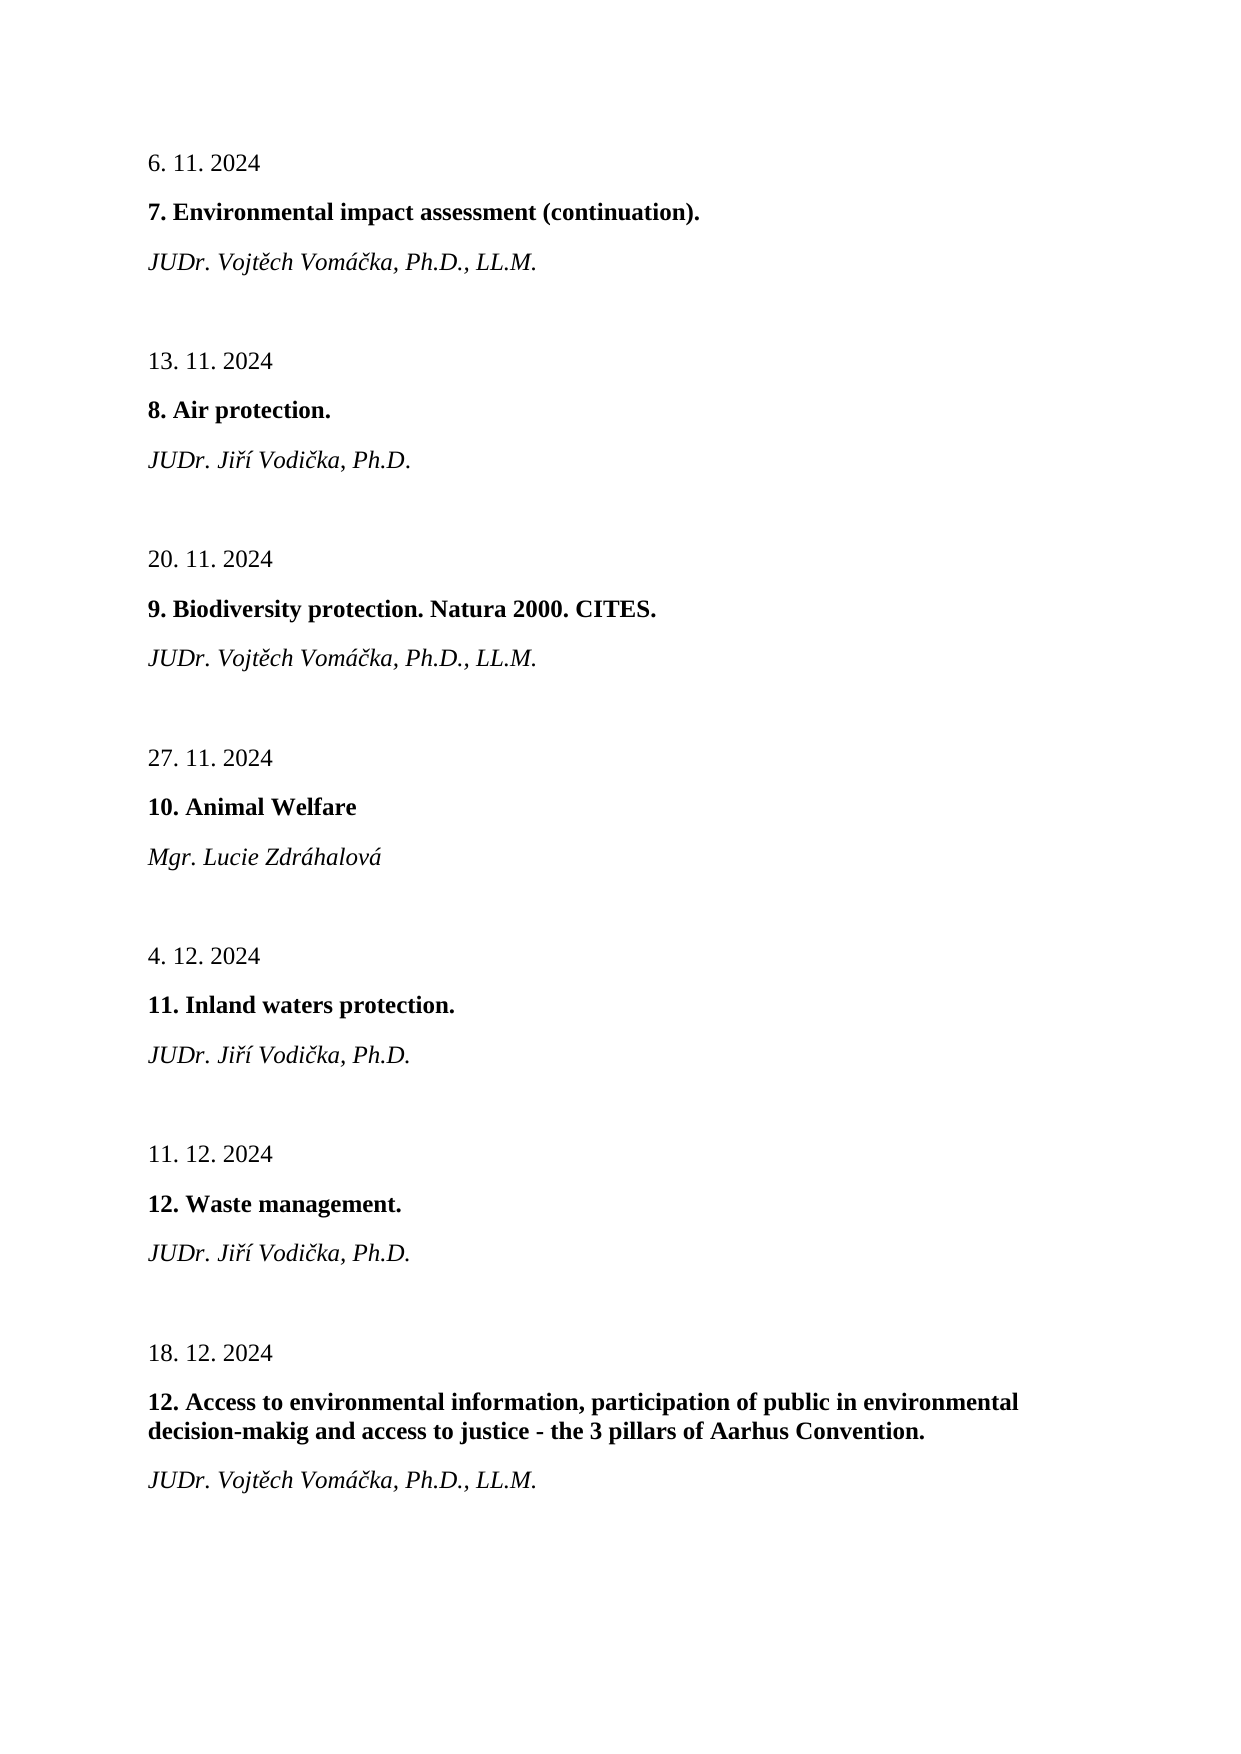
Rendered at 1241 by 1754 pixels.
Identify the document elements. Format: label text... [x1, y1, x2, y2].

text JUDr. Vojtěch Vomáčka, Ph.D., LL.M. [148, 247, 1093, 276]
text 4. 12. 2024 [148, 941, 1093, 970]
text 12. Waste management. [148, 1189, 1093, 1218]
text 27. 11. 2024 [148, 743, 1093, 771]
text JUDr. Vojtěch Vomáčka, Ph.D., LL.M. [148, 643, 1093, 672]
text 11. Inland waters protection. [148, 991, 1093, 1019]
text JUDr. Vojtěch Vomáčka, Ph.D., LL.M. [148, 1466, 1093, 1494]
text 6. 11. 2024 [148, 148, 1093, 176]
text JUDr. Jiří Vodička, Ph.D. [148, 1238, 1093, 1267]
text Mgr. Lucie Zdráhalová [148, 842, 1093, 871]
text 7. Environmental impact assessment (continuation). [148, 197, 1093, 226]
text 8. Air protection. [148, 396, 1093, 424]
text JUDr. Jiří Vodička, Ph.D. [148, 445, 1093, 474]
text 13. 11. 2024 [148, 346, 1093, 375]
text 12. Access to environmental information, participation of public in environmental decision-makig and access to justice - the 3 pillars of Aarhus Convention. [148, 1387, 1093, 1445]
text 18. 12. 2024 [148, 1338, 1093, 1366]
text 11. 12. 2024 [148, 1139, 1093, 1168]
text 10. Animal Welfare [148, 792, 1093, 821]
text JUDr. Jiří Vodička, Ph.D. [148, 1040, 1093, 1069]
text 9. Biodiversity protection. Natura 2000. CITES. [148, 594, 1093, 623]
text 20. 11. 2024 [148, 544, 1093, 573]
